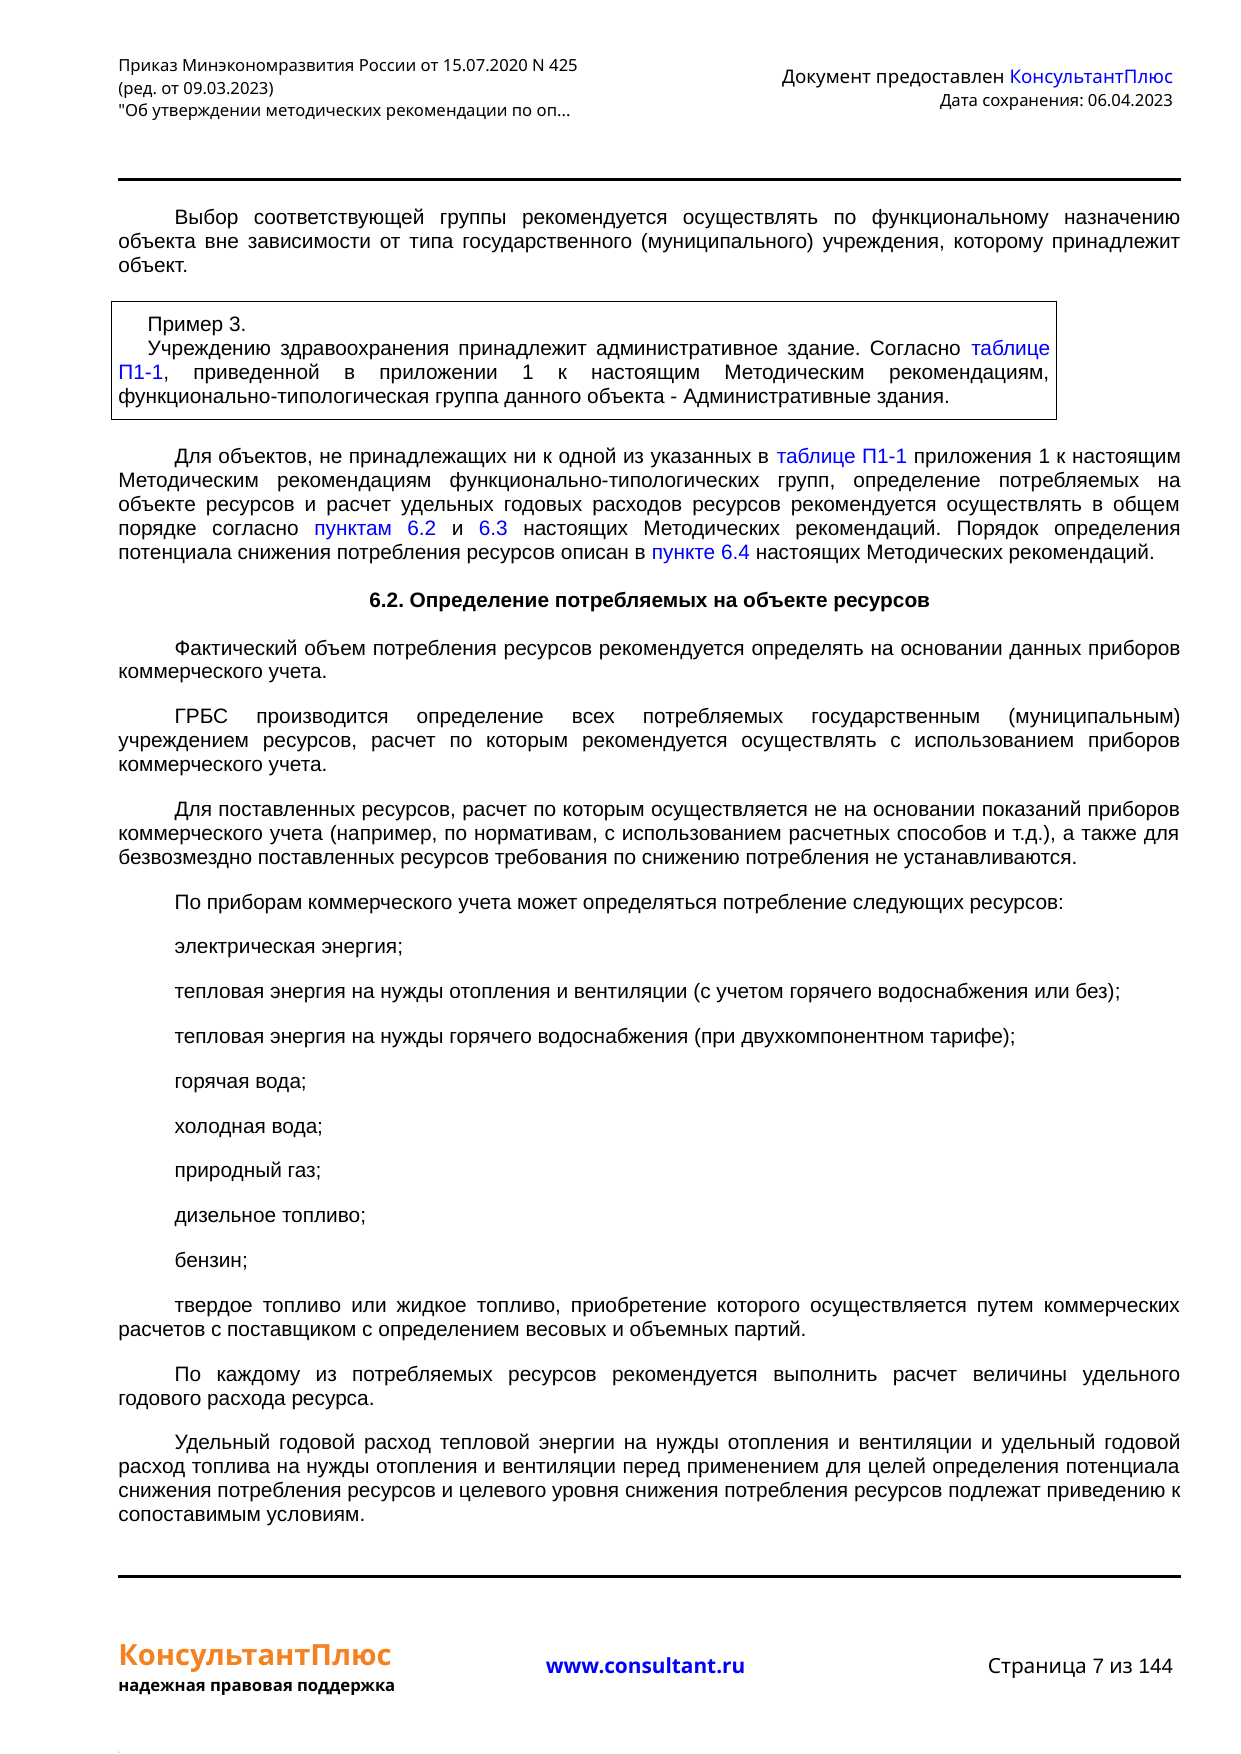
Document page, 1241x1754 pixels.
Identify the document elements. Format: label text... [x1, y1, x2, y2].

text дизельное топливо; [118, 1203, 1181, 1227]
text Выбор соответствующей группы рекомендуется осуществлять по функциональному назначению объекта вне зависимости от типа государственного (муниципального) учреждения, которому принадлежит объект. [118, 205, 1181, 277]
table_header Пример 3. Учреждению здравоохранения принадлежит административное здание. Согласно таблице П1-1, приведенной в приложении 1 к настоящим Методическим рекомендациям, функционально-типологическая группа данного объекта - Административные здания. [112, 302, 1056, 419]
title 6.2. Определение потребляемых на объекте ресурсов [118, 587, 1181, 611]
text природный газ; [118, 1158, 1181, 1182]
text электрическая энергия; [118, 934, 1181, 958]
text тепловая энергия на нужды отопления и вентиляции (с учетом горячего водоснабжения или без); [118, 979, 1181, 1003]
text ГРБС производится определение всех потребляемых государственным (муниципальным) учреждением ресурсов, расчет по которым рекомендуется осуществлять с использованием приборов коммерческого учета. [118, 704, 1181, 776]
text горячая вода; [118, 1069, 1181, 1093]
text По каждому из потребляемых ресурсов рекомендуется выполнить расчет величины удельного годового расхода ресурса. [118, 1361, 1181, 1409]
text Для объектов, не принадлежащих ни к одной из указанных в таблице П1-1 приложения 1 к настоящим Методическим рекомендациям функционально-типологических групп, определение потребляемых на объекте ресурсов и расчет удельных годовых расходов ресурсов рекомендуется осуществлять в общем порядке согласно пунктам 6.2 и 6.3 настоящих Методических рекомендаций. Порядок определения потенциала снижения потребления ресурсов описан в пункте 6.4 настоящих Методических рекомендаций. [118, 444, 1181, 563]
text бензин; [118, 1248, 1181, 1272]
text Фактический объем потребления ресурсов рекомендуется определять на основании данных приборов коммерческого учета. [118, 635, 1181, 683]
text Удельный годовой расход тепловой энергии на нужды отопления и вентиляции и удельный годовой расход топлива на нужды отопления и вентиляции перед применением для целей определения потенциала снижения потребления ресурсов и целевого уровня снижения потребления ресурсов подлежат приведению к сопоставимым условиям. [118, 1430, 1181, 1526]
text твердое топливо или жидкое топливо, приобретение которого осуществляется путем коммерческих расчетов с поставщиком с определением весовых и объемных партий. [118, 1293, 1181, 1341]
text Для поставленных ресурсов, расчет по которым осуществляется не на основании показаний приборов коммерческого учета (например, по нормативам, с использованием расчетных способов и т.д.), а также для безвозмездно поставленных ресурсов требования по снижению потребления не устанавливаются. [118, 797, 1181, 869]
text По приборам коммерческого учета может определяться потребление следующих ресурсов: [118, 889, 1181, 913]
text холодная вода; [118, 1113, 1181, 1137]
text тепловая энергия на нужды горячего водоснабжения (при двухкомпонентном тарифе); [118, 1024, 1181, 1048]
